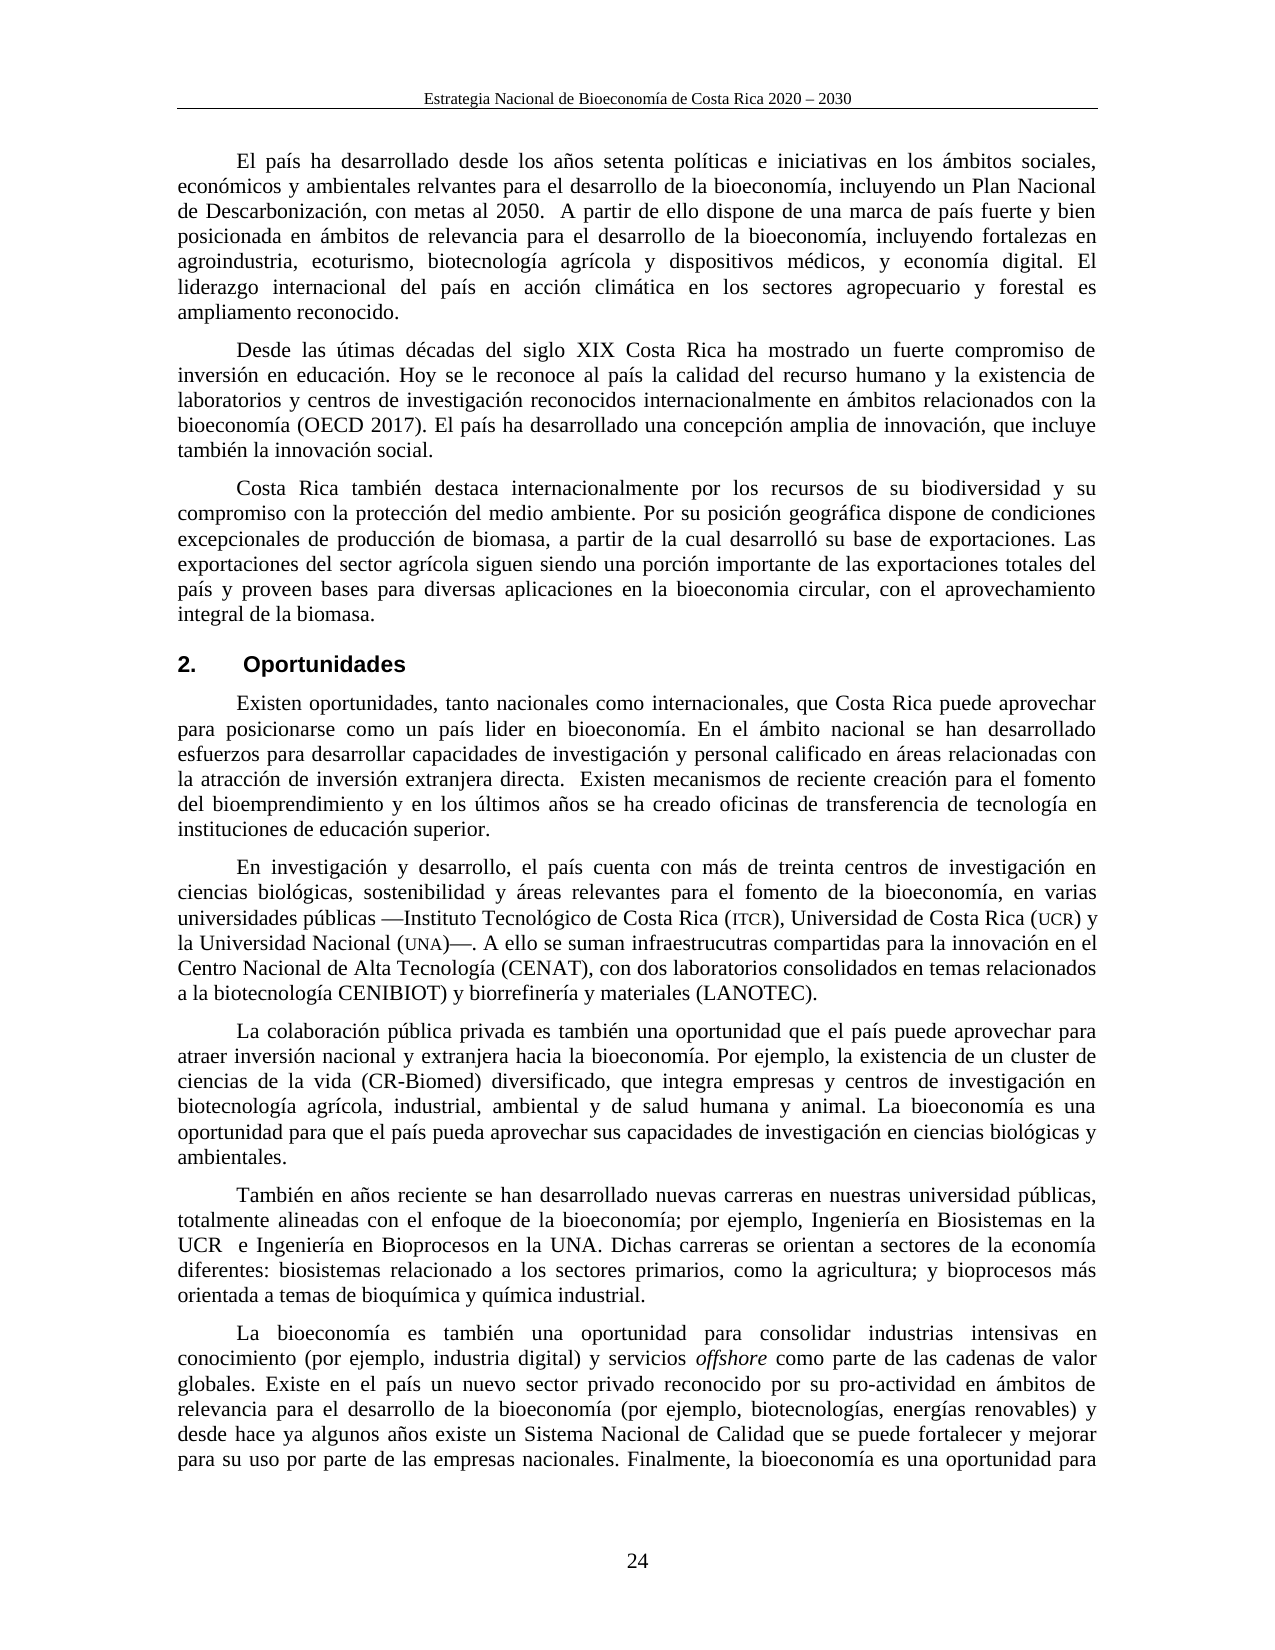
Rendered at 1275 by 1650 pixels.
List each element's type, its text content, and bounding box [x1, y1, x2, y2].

text También en años reciente se han desarrollado nuevas carreras en nuestras universidad públicas, totalmente alineadas con el enfoque de la bioeconomía; por ejemplo, Ingeniería en Biosistemas en la UCR e Ingeniería en Bioprocesos en la UNA. Dichas carreras se orientan a sectores de la economía diferentes: biosistemas relacionado a los sectores primarios, como la agricultura; y bioprocesos más orientada a temas de bioquímica y química industrial. [177, 1182, 1098, 1308]
text La colaboración pública privada es también una oportunidad que el país puede aprovechar para atraer inversión nacional y extranjera hacia la bioeconomía. Por ejemplo, la existencia de un cluster de ciencias de la vida (CR-Biomed) diversificado, que integra empresas y centros de investigación en biotecnología agrícola, industrial, ambiental y de salud humana y animal. La bioeconomía es una oportunidad para que el país pueda aprovechar sus capacidades de investigación en ciencias biológicas y ambientales. [177, 1018, 1098, 1169]
text En investigación y desarrollo, el país cuenta con más de treinta centros de investigación en ciencias biológicas, sostenibilidad y áreas relevantes para el fomento de la bioeconomía, en varias universidades públicas —Instituto Tecnológico de Costa Rica (itcr), Universidad de Costa Rica (ucr) y la Universidad Nacional (una)—. A ello se suman infraestrucutras compartidas para la innovación en el Centro Nacional de Alta Tecnología (CENAT), con dos laboratorios consolidados en temas relacionados a la biotecnología CENIBIOT) y biorrefinería y materiales (LANOTEC). [177, 854, 1098, 1005]
text 2. Oportunidades [177, 651, 1098, 678]
text Desde las útimas décadas del siglo XIX Costa Rica ha mostrado un fuerte compromiso de inversión en educación. Hoy se le reconoce al país la calidad del recurso humano y la existencia de laboratorios y centros de investigación reconocidos internacionalmente en ámbitos relacionados con la bioeconomía (OECD 2017). El país ha desarrollado una concepción amplia de innovación, que incluye también la innovación social. [177, 337, 1098, 463]
text Existen oportunidades, tanto nacionales como internacionales, que Costa Rica puede aprovechar para posicionarse como un país lider en bioeconomía. En el ámbito nacional se han desarrollado esfuerzos para desarrollar capacidades de investigación y personal calificado en áreas relacionadas con la atracción de inversión extranjera directa. Existen mecanismos de reciente creación para el fomento del bioemprendimiento y en los últimos años se ha creado oficinas de transferencia de tecnología en instituciones de educación superior. [177, 690, 1098, 842]
text El país ha desarrollado desde los años setenta políticas e iniciativas en los ámbitos sociales, económicos y ambientales relvantes para el desarrollo de la bioeconomía, incluyendo un Plan Nacional de Descarbonización, con metas al 2050. A partir de ello dispone de una marca de país fuerte y bien posicionada en ámbitos de relevancia para el desarrollo de la bioeconomía, incluyendo fortalezas en agroindustria, ecoturismo, biotecnología agrícola y dispositivos médicos, y economía digital. El liderazgo internacional del país en acción climática en los sectores agropecuario y forestal es ampliamento reconocido. [177, 148, 1098, 324]
text Costa Rica también destaca internacionalmente por los recursos de su biodiversidad y su compromiso con la protección del medio ambiente. Por su posición geográfica dispone de condiciones excepcionales de producción de biomasa, a partir de la cual desarrolló su base de exportaciones. Las exportaciones del sector agrícola siguen siendo una porción importante de las exportaciones totales del país y proveen bases para diversas aplicaciones en la bioeconomia circular, con el aprovechamiento integral de la biomasa. [177, 475, 1098, 626]
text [177, 1320, 1098, 1471]
